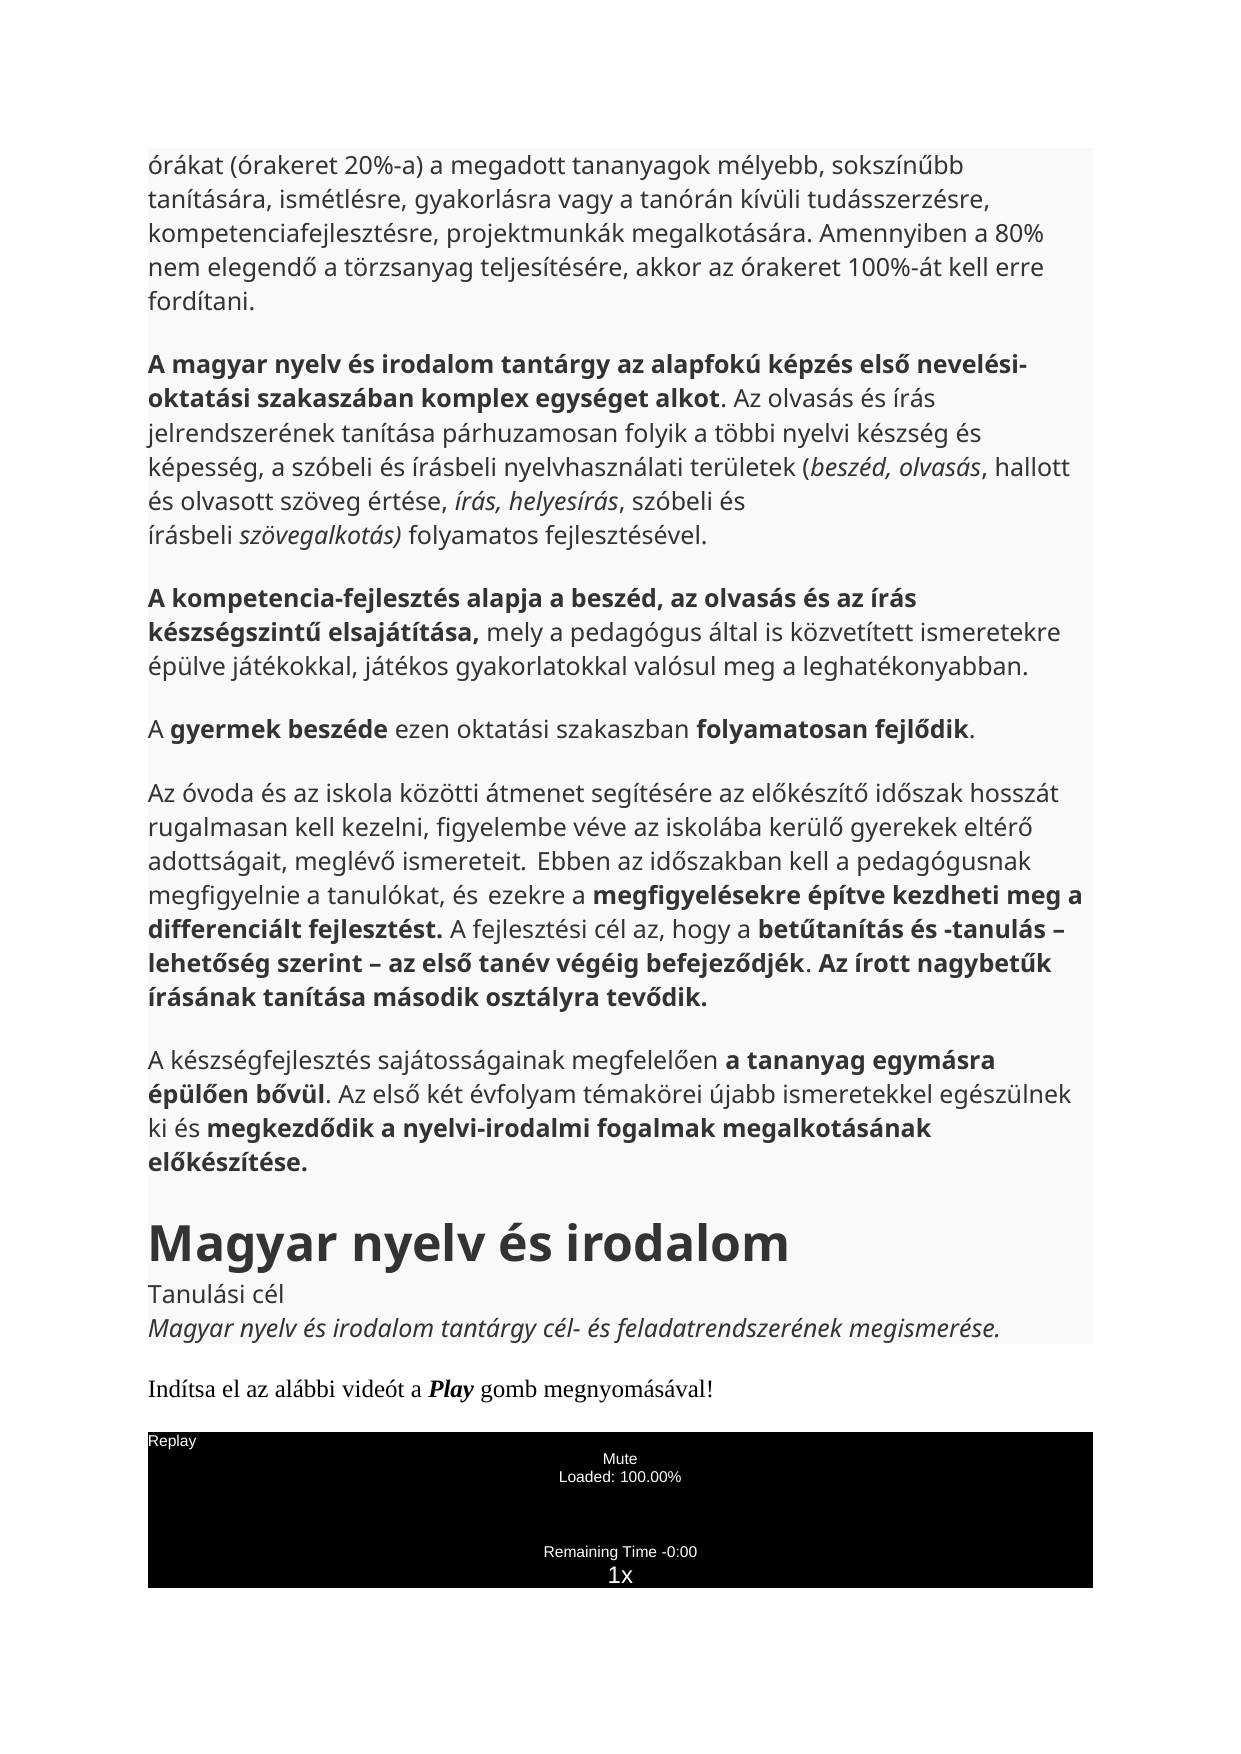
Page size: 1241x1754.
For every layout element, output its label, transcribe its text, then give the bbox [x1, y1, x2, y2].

text Magyar nyelv és irodalom [148, 1208, 1093, 1276]
text Mute [148, 1449, 1093, 1468]
text Tanulási cél [148, 1276, 1093, 1310]
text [148, 148, 1093, 318]
text Remaining Time -0:00 [148, 1486, 1093, 1561]
text A készségfejlesztés sajátosságainak megfelelően a tananyag egymásra épülően bővül. Az első két évfolyam témakörei újabb ismeretekkel egészülnek ki és megkezdődik a nyelvi-irodalmi fogalmak megalkotásának előkészítése. [148, 1043, 1093, 1179]
text A kompetencia-fejlesztés alapja a beszéd, az olvasás és az írás készségszintű elsajátítása, mely a pedagógus által is közvetített ismeretekre épülve játékokkal, játékos gyakorlatokkal valósul meg a leghatékonyabban. [148, 581, 1093, 683]
text A gyermek beszéde ezen oktatási szakaszban folyamatosan fejlődik. [148, 712, 1093, 746]
text Loaded: 100.00% [148, 1468, 1093, 1486]
text Replay [148, 1432, 1093, 1449]
text Indítsa el az alábbi videót a Play gomb megnyomásával! [148, 1374, 1093, 1402]
text Az óvoda és az iskola közötti átmenet segítésére az előkészítő időszak hosszát rugalmasan kell kezelni, figyelembe véve az iskolába kerülő gyerekek eltérő adottságait, meglévő ismereteit. Ebben az időszakban kell a pedagógusnak megfigyelnie a tanulókat, és ezekre a megfigyelésekre építve kezdheti meg a differenciált fejlesztést. A fejlesztési cél az, hogy a betűtanítás és -tanulás – lehetőség szerint – az első tanév végéig befejeződjék. Az írott nagybetűk írásának tanítása második osztályra tevődik. [148, 775, 1093, 1014]
text Magyar nyelv és irodalom tantárgy cél- és feladatrendszerének megismerése. [148, 1310, 1093, 1344]
text A magyar nyelv és irodalom tantárgy az alapfokú képzés első nevelési-oktatási szakaszában komplex egységet alkot. Az olvasás és írás jelrendszerének tanítása párhuzamosan folyik a többi nyelvi készség és képesség, a szóbeli és írásbeli nyelvhasználati területek (beszéd, olvasás, hallott és olvasott szöveg értése, írás, helyesírás, szóbeli és írásbeli szövegalkotás) folyamatos fejlesztésével. [148, 347, 1093, 551]
text 1x [148, 1561, 1093, 1588]
